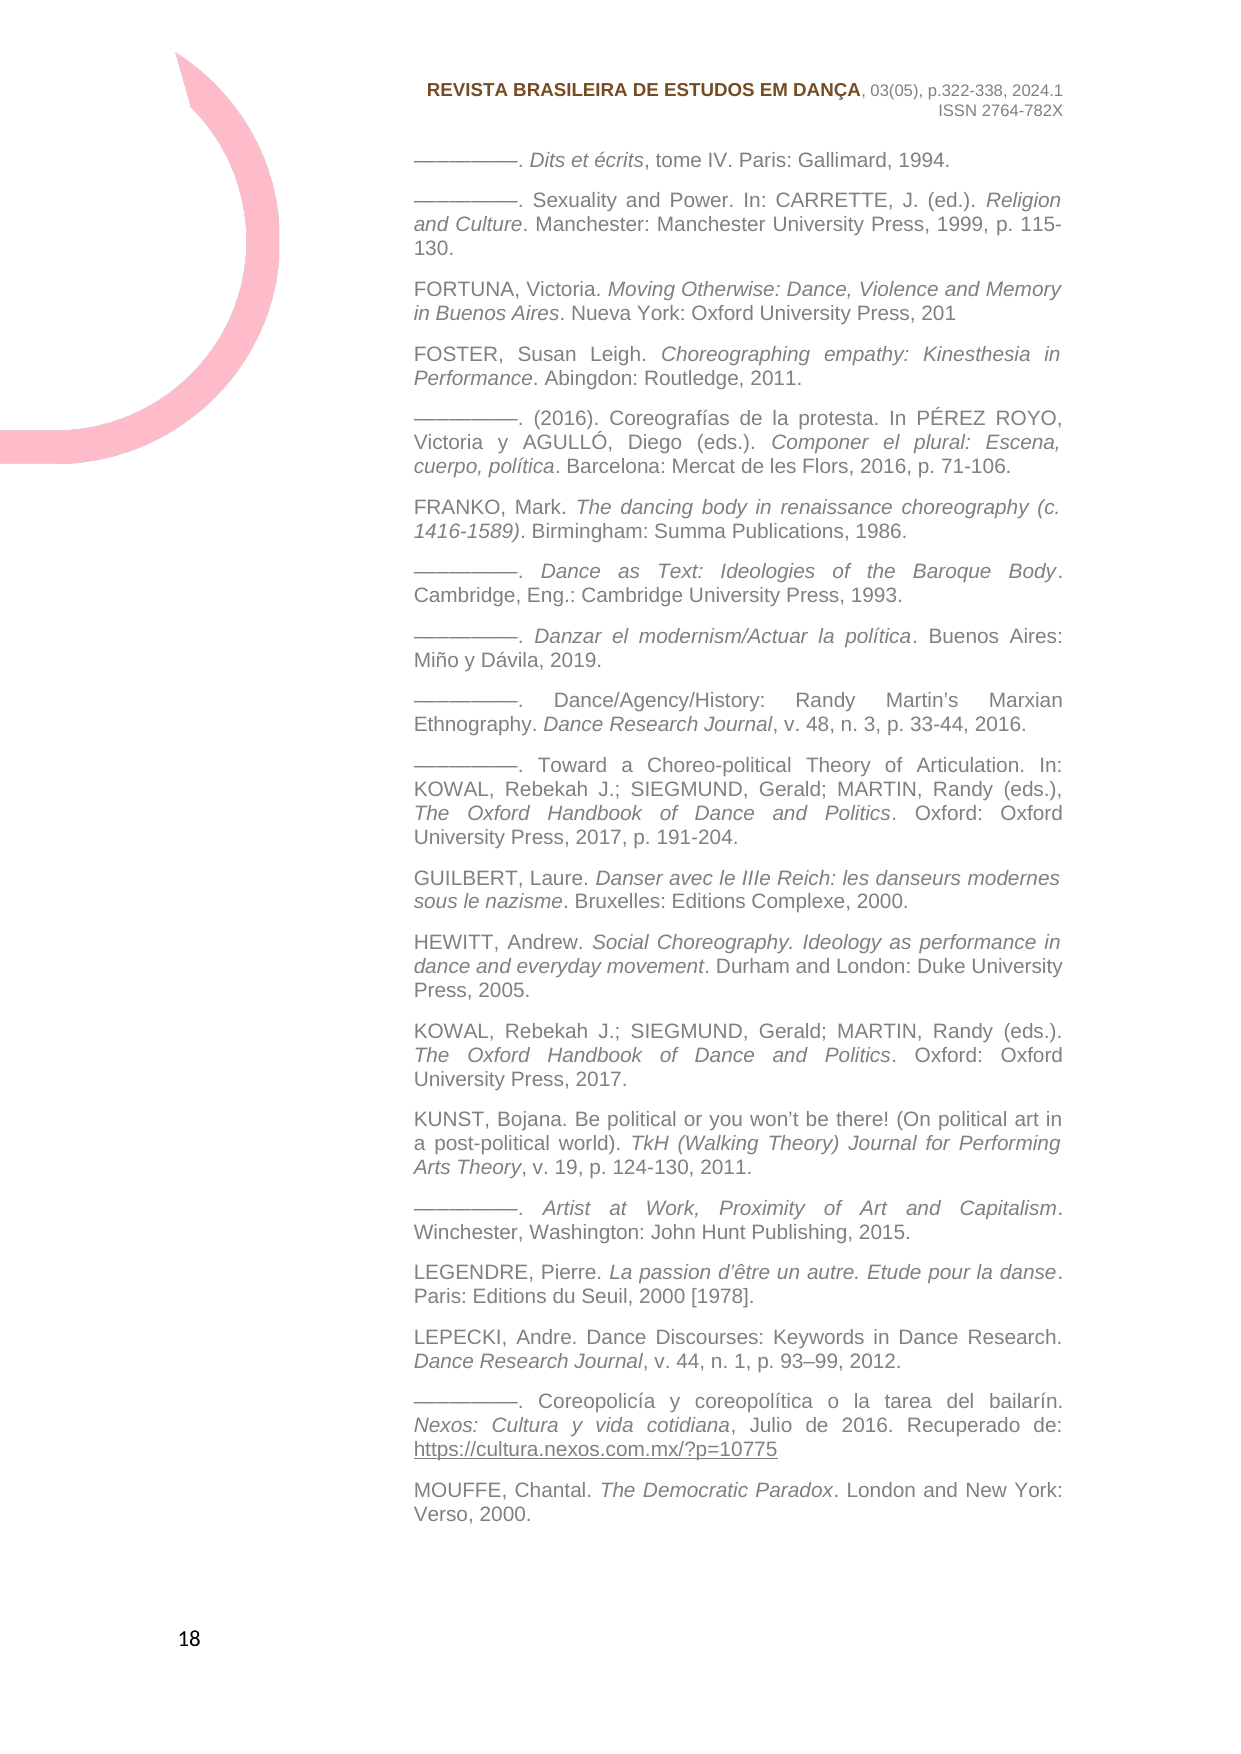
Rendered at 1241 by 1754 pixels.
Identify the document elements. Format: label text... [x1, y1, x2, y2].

text LEGENDRE, Pierre. La passion d’être un autre. Etude pour la danse. Paris: Editions du Seuil, 2000 [1978]. [413, 1260, 1063, 1308]
text –––––––––. Dance as Text: Ideologies of the Baroque Body. Cambridge, Eng.: Cambridge University Press, 1993. [413, 559, 1063, 607]
text LEPECKI, Andre. Dance Discourses: Keywords in Dance Research. Dance Research Journal, v. 44, n. 1, p. 93–99, 2012. [413, 1325, 1063, 1373]
text –––––––––. Sexuality and Power. In: CARRETTE, J. (ed.). Religion and Culture. Manchester: Manchester University Press, 1999, p. 115-130. [413, 188, 1063, 260]
text –––––––––. Coreopolicía y coreopolítica o la tarea del bailarín. Nexos: Cultura y vida cotidiana, Julio de 2016. Recuperado de: https://cultura.nexos.com.mx/?p=10775 [413, 1389, 1063, 1461]
text –––––––––. Artist at Work, Proximity of Art and Capitalism. Winchester, Washington: John Hunt Publishing, 2015. [413, 1196, 1063, 1243]
text KUNST, Bojana. Be political or you won’t be there! (On political art in a post-political world). TkH (Walking Theory) Journal for Performing Arts Theory, v. 19, p. 124-130, 2011. [413, 1107, 1063, 1179]
text –––––––––. Toward a Choreo-political Theory of Articulation. In: KOWAL, Rebekah J.; SIEGMUND, Gerald; MARTIN, Randy (eds.), The Oxford Handbook of Dance and Politics. Oxford: Oxford University Press, 2017, p. 191-204. [413, 753, 1063, 849]
text GUILBERT, Laure. Danser avec le IIIe Reich: les danseurs modernes sous le nazisme. Bruxelles: Editions Complexe, 2000. [413, 865, 1063, 913]
text –––––––––. Dits et écrits, tome IV. Paris: Gallimard, 1994. [413, 148, 1063, 172]
text –––––––––. Dance/Agency/History: Randy Martin’s Marxian Ethnography. Dance Research Journal, v. 48, n. 3, p. 33-44, 2016. [413, 688, 1063, 736]
text FRANKO, Mark. The dancing body in renaissance choreography (c. 1416-1589). Birmingham: Summa Publications, 1986. [413, 494, 1063, 542]
text –––––––––. Danzar el modernism/Actuar la política. Buenos Aires: Miño y Dávila, 2019. [413, 624, 1063, 672]
text MOUFFE, Chantal. The Democratic Paradox. London and New York: Verso, 2000. [413, 1478, 1063, 1526]
picture [0, 52, 280, 464]
text FORTUNA, Victoria. Moving Otherwise: Dance, Violence and Memory in Buenos Aires. Nueva York: Oxford University Press, 201 [413, 277, 1063, 325]
text –––––––––. (2016). Coreografías de la protesta. In PÉREZ ROYO, Victoria y AGULLÓ, Diego (eds.). Componer el plural: Escena, cuerpo, política. Barcelona: Mercat de les Flors, 2016, p. 71-106. [413, 406, 1063, 478]
text KOWAL, Rebekah J.; SIEGMUND, Gerald; MARTIN, Randy (eds.). The Oxford Handbook of Dance and Politics. Oxford: Oxford University Press, 2017. [413, 1018, 1063, 1090]
text HEWITT, Andrew. Social Choreography. Ideology as performance in dance and everyday movement. Durham and London: Duke University Press, 2005. [413, 930, 1063, 1002]
text FOSTER, Susan Leigh. Choreographing empathy: Kinesthesia in Performance. Abingdon: Routledge, 2011. [413, 341, 1063, 389]
